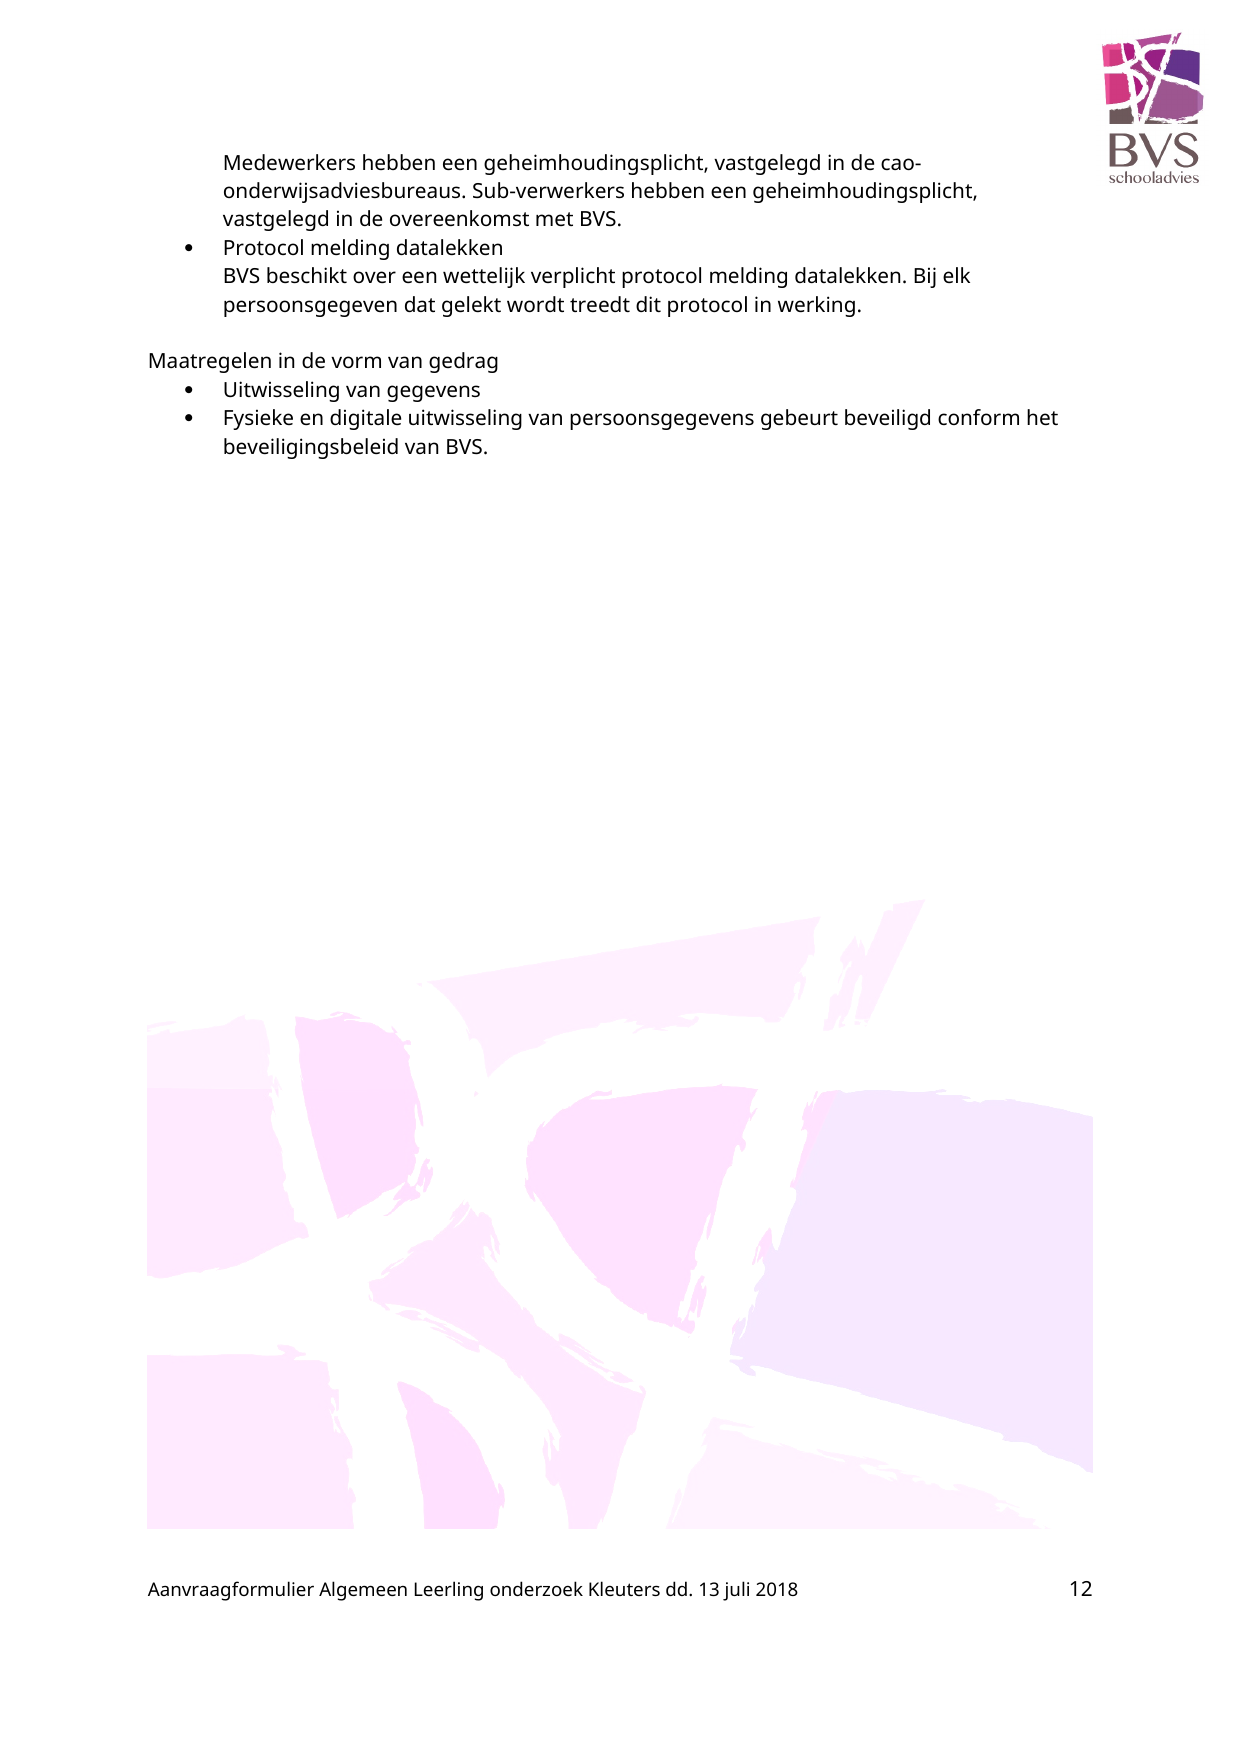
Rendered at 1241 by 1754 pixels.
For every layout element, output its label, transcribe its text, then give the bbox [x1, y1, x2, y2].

list Fysieke en digitale uitwisseling van persoonsgegevens gebeurt beveiligd conform het beveiligingsbeleid van BVS. [185, 403, 1093, 460]
list Uitwisseling van gegevens [185, 375, 1093, 403]
picture [1095, 29, 1210, 186]
text Medewerkers hebben een geheimhoudingsplicht, vastgelegd in de cao-onderwijsadviesbureaus. Sub-verwerkers hebben een geheimhoudingsplicht, vastgelegd in de overeenkomst met BVS. [223, 148, 1093, 233]
list Protocol melding datalekken BVS beschikt over een wettelijk verplicht protocol melding datalekken. Bij elk persoonsgegeven dat gelekt wordt treedt dit protocol in werking. [185, 233, 1093, 318]
text Maatregelen in de vorm van gedrag [148, 347, 1093, 375]
